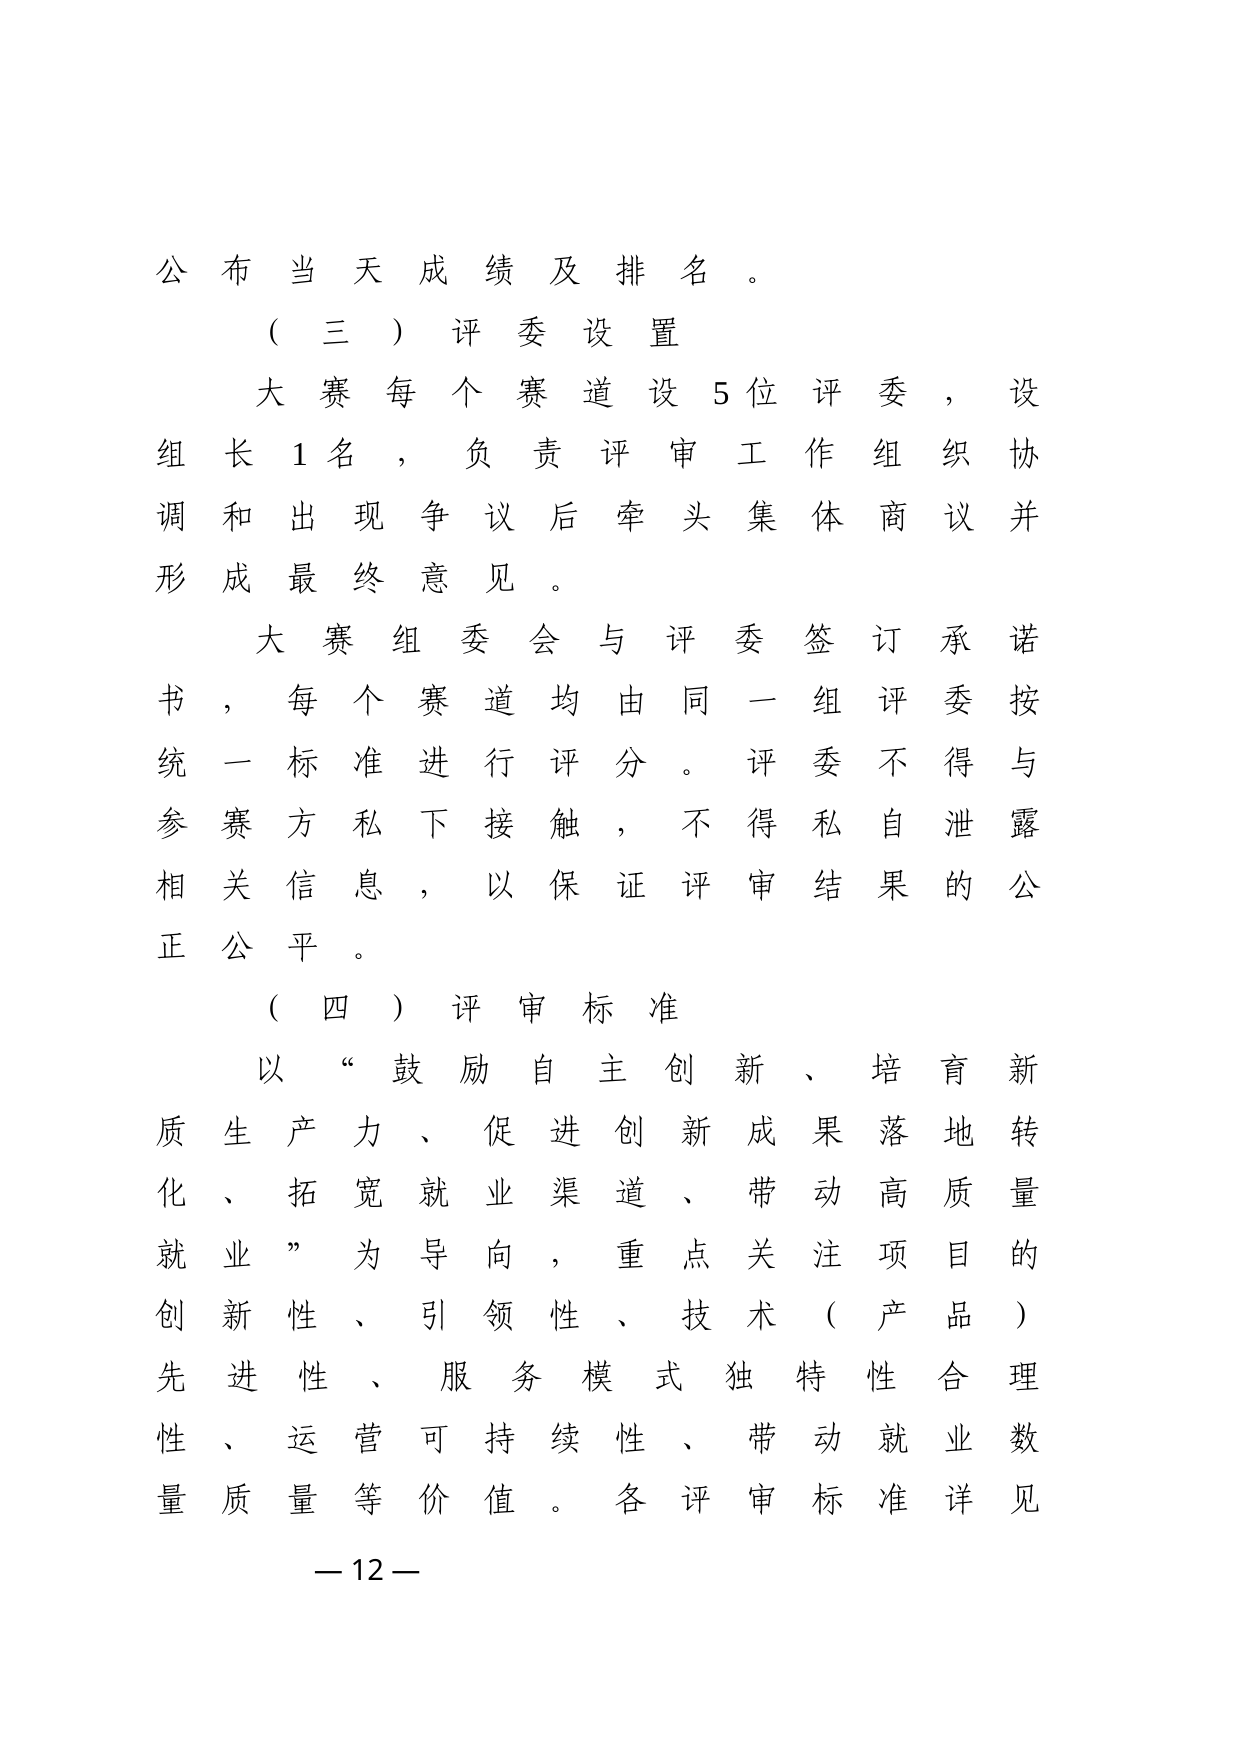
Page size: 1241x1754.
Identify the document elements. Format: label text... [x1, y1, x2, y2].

text （四）评审标准 [155, 975, 1073, 1037]
text 6.成绩公布。即时公布参赛项目成绩，当日比赛结束后，各组公布当天成绩及排名。 [155, 238, 1073, 299]
text （三）评委设置 [155, 299, 1073, 361]
text 以“鼓励自主创新、培育新质生产力、促进创新成果落地转化、拓宽就业渠道、带动高质量就业”为导向，重点关注项目的创新性、引领性、技术（产品）先进性、服务模式独特性合理性、运营可持续性、带动就业数量质量等价值。各评审标准详见附件5-附件9。 [155, 1037, 1073, 1528]
text 大赛每个赛道设5位评委，设组长1名，负责评审工作组织协调和出现争议后牵头集体商议并形成最终意见。 [155, 361, 1073, 606]
text 大赛组委会与评委签订承诺书，每个赛道均由同一组评委按统一标准进行评分。评委不得与参赛方私下接触，不得私自泄露相关信息，以保证评审结果的公正公平。 [155, 606, 1073, 975]
